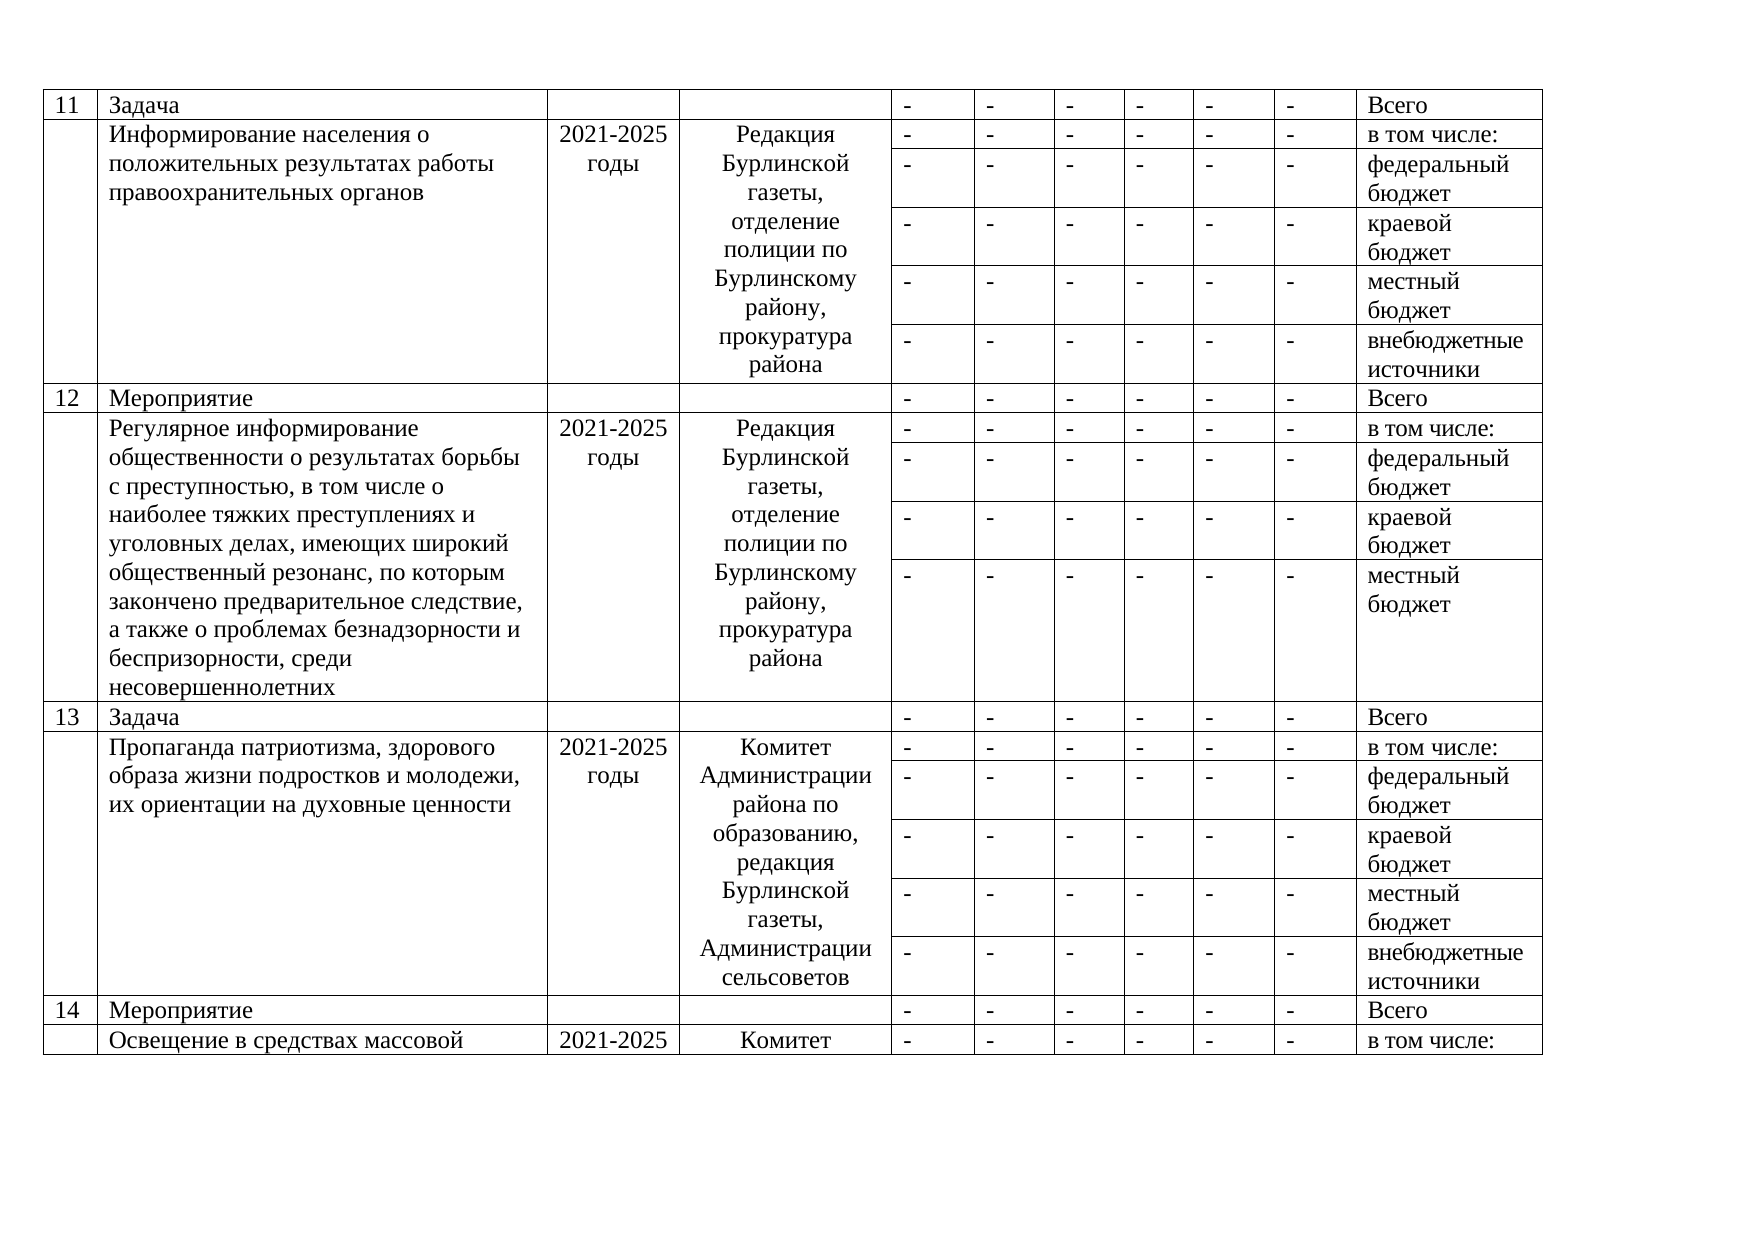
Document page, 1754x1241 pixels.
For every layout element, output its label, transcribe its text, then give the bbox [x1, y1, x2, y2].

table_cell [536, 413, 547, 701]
table_cell - [892, 149, 974, 207]
table_cell [44, 120, 97, 382]
table_cell [881, 90, 891, 118]
table_cell - [1125, 879, 1193, 936]
table_cell - [892, 879, 974, 936]
table_cell [680, 702, 690, 731]
table_cell [680, 384, 690, 412]
table_cell - [1194, 937, 1274, 994]
table_cell - [1275, 443, 1356, 501]
table_cell - [975, 560, 1054, 701]
table_cell [881, 384, 891, 412]
table_cell [44, 1025, 54, 1054]
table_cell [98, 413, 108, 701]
table_cell - [1275, 761, 1356, 819]
table_cell - [1055, 266, 1124, 324]
table_cell - [975, 266, 1054, 324]
table_cell - [1055, 325, 1124, 382]
table_cell - [1275, 502, 1356, 559]
table_cell - [1194, 208, 1274, 265]
table_cell - [975, 208, 1054, 265]
table_cell - [1275, 208, 1356, 265]
table_cell - [1125, 502, 1193, 559]
table_cell - [892, 443, 974, 501]
table_cell 2021-2025 годы [548, 413, 679, 701]
table_cell - [975, 149, 1054, 207]
table_cell [548, 90, 559, 118]
table_cell - [1125, 443, 1193, 501]
table_cell 2021-2025 годы [548, 120, 679, 382]
table_cell [680, 90, 690, 118]
table_cell [44, 732, 97, 994]
table_cell - [1125, 820, 1193, 877]
table_cell - [1194, 502, 1274, 559]
table_cell - [1055, 208, 1124, 265]
table_cell - [975, 879, 1054, 936]
table_cell [881, 702, 891, 731]
table_cell - [892, 266, 974, 324]
table_cell [86, 1025, 97, 1054]
table_cell - [892, 820, 974, 877]
table_cell [668, 384, 679, 412]
table_cell - [892, 761, 974, 819]
table_cell - [892, 502, 974, 559]
table_cell - [1125, 560, 1193, 701]
table_cell местный бюджет [1357, 560, 1542, 701]
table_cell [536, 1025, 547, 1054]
table_cell - [1194, 266, 1274, 324]
table_cell - [1194, 820, 1274, 877]
table_cell - [1194, 879, 1274, 936]
table_cell [881, 996, 891, 1024]
table_cell - [975, 443, 1054, 501]
table_cell - [1125, 266, 1193, 324]
table_cell - [892, 560, 974, 701]
table_cell - [1055, 560, 1124, 701]
table_cell - [1055, 149, 1124, 207]
table_cell - [1194, 149, 1274, 207]
table_cell [548, 996, 559, 1024]
table_cell - [1275, 325, 1356, 382]
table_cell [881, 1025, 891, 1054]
table_cell - [1125, 325, 1193, 382]
table_cell Комитет Администрации района по образованию, редакция Бурлинской газеты, Администрации сельсоветов [680, 732, 891, 994]
table_cell - [1275, 820, 1356, 877]
table_cell [548, 384, 559, 412]
table_cell - [975, 761, 1054, 819]
table_cell - [1194, 761, 1274, 819]
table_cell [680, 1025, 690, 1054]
table_cell - [1275, 266, 1356, 324]
table_cell - [892, 208, 974, 265]
table_cell - [1275, 937, 1356, 994]
table_cell - [1194, 325, 1274, 382]
table_cell [668, 702, 679, 731]
table_cell [668, 996, 679, 1024]
table_cell - [975, 937, 1054, 994]
table_cell Редакция Бурлинской газеты, отделение полиции по Бурлинскому району, прокуратура района [680, 120, 891, 382]
table_cell Информирование населения о положительных результатах работы правоохранительных органов [98, 120, 547, 382]
table_cell Редакция Бурлинской газеты, отделение полиции по Бурлинскому району, прокуратура района [680, 413, 891, 701]
table_cell - [1194, 560, 1274, 701]
table_cell - [892, 937, 974, 994]
table_cell - [1275, 879, 1356, 936]
table_cell - [1275, 149, 1356, 207]
table_cell [548, 702, 559, 731]
table_cell - [892, 325, 974, 382]
table_cell - [1125, 761, 1193, 819]
table_cell - [1055, 937, 1124, 994]
table_cell - [1125, 937, 1193, 994]
table_cell - [1055, 502, 1124, 559]
table_cell 2021-2025 годы [548, 732, 679, 994]
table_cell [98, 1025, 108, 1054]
table_cell - [975, 502, 1054, 559]
table_cell - [1194, 443, 1274, 501]
table_cell Пропаганда патриотизма, здорового образа жизни подростков и молодежи, их ориентации на духовные ценности [98, 732, 547, 994]
table_cell - [1055, 879, 1124, 936]
table_cell - [1125, 149, 1193, 207]
table_cell - [975, 820, 1054, 877]
table_cell [44, 413, 97, 701]
table_cell [668, 90, 679, 118]
table_cell - [975, 325, 1054, 382]
table_cell - [1125, 208, 1193, 265]
table_cell - [1055, 761, 1124, 819]
table_cell - [1055, 443, 1124, 501]
table_cell - [1275, 560, 1356, 701]
table_cell - [1055, 820, 1124, 877]
table_cell [680, 996, 690, 1024]
